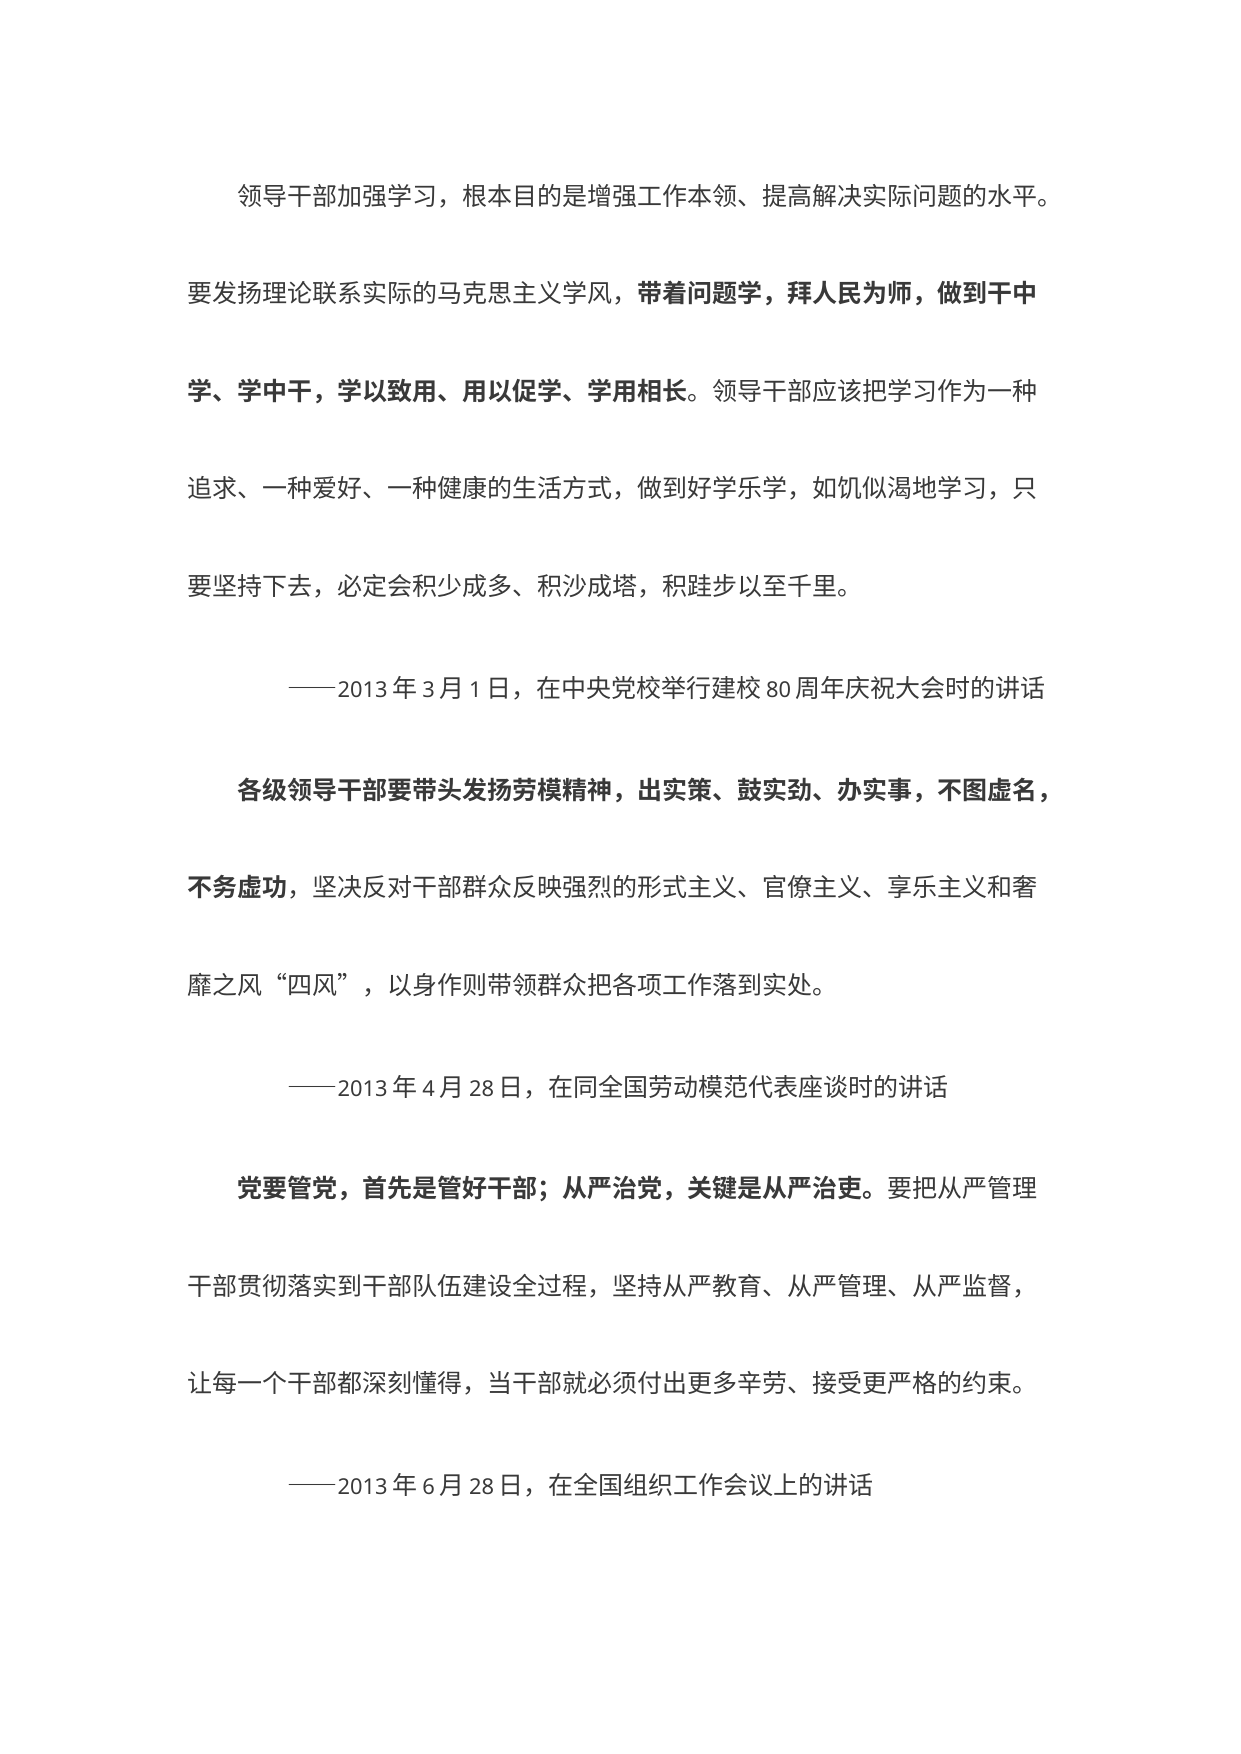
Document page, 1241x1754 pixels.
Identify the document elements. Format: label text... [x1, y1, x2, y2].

text 党要管党，首先是管好干部；从严治党，关键是从严治吏。要把从严管理干部贯彻落实到干部队伍建设全过程，坚持从严教育、从严管理、从严监督，让每一个干部都深刻懂得，当干部就必须付出更多辛劳、接受更严格的约束。 [187, 1154, 1053, 1414]
text ——2013年6月28日，在全国组织工作会议上的讲话 [187, 1451, 1053, 1516]
text ——2013年3月1日，在中央党校举行建校80周年庆祝大会时的讲话 [187, 654, 1053, 719]
text 领导干部加强学习，根本目的是增强工作本领、提高解决实际问题的水平。要发扬理论联系实际的马克思主义学风，带着问题学，拜人民为师，做到干中学、学中干，学以致用、用以促学、学用相长。领导干部应该把学习作为一种追求、一种爱好、一种健康的生活方式，做到好学乐学，如饥似渴地学习，只要坚持下去，必定会积少成多、积沙成塔，积跬步以至千里。 [187, 162, 1053, 617]
text ——2013年4月28日，在同全国劳动模范代表座谈时的讲话 [187, 1053, 1053, 1118]
text 各级领导干部要带头发扬劳模精神，出实策、鼓实劲、办实事，不图虚名，不务虚功，坚决反对干部群众反映强烈的形式主义、官僚主义、享乐主义和奢靡之风“四风”，以身作则带领群众把各项工作落到实处。 [187, 756, 1053, 1016]
